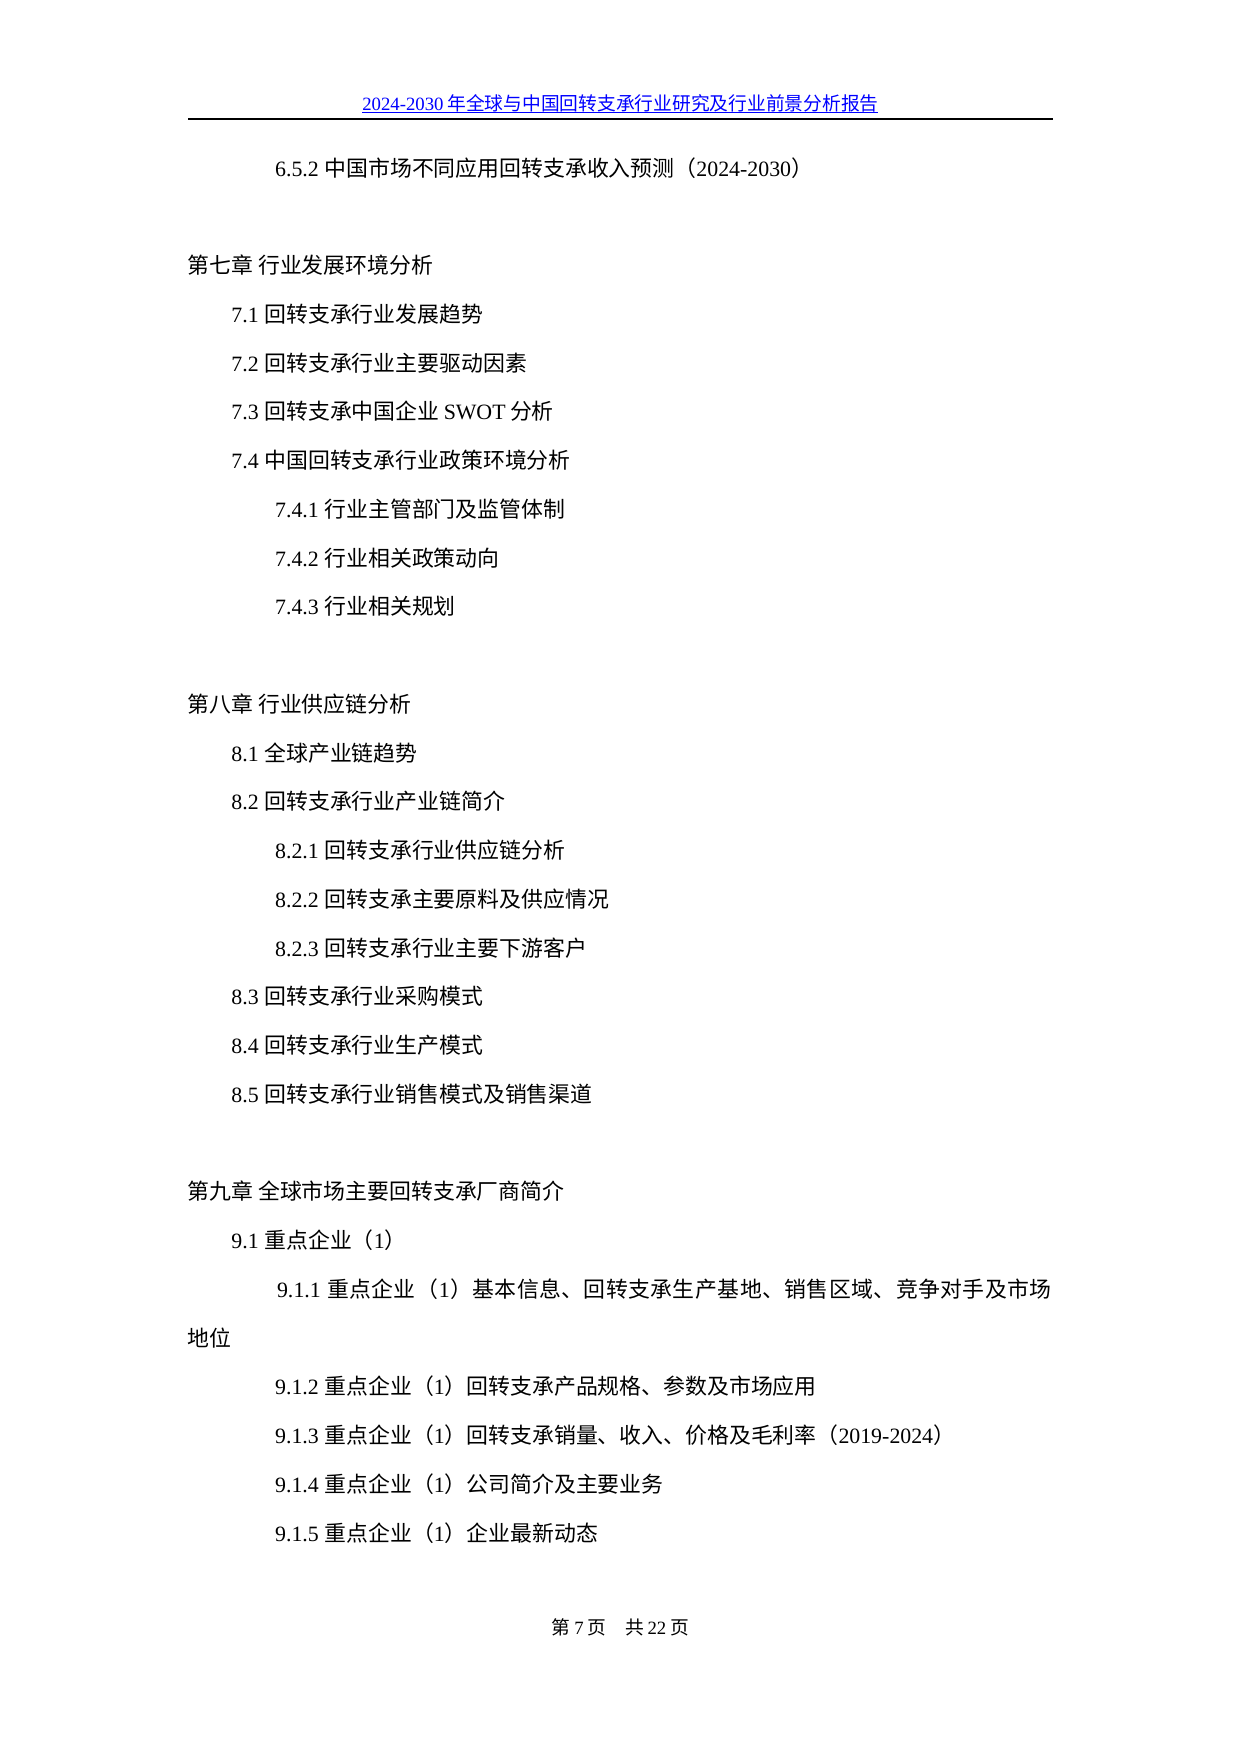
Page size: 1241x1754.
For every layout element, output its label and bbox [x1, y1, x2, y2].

text [187, 150, 1053, 1548]
